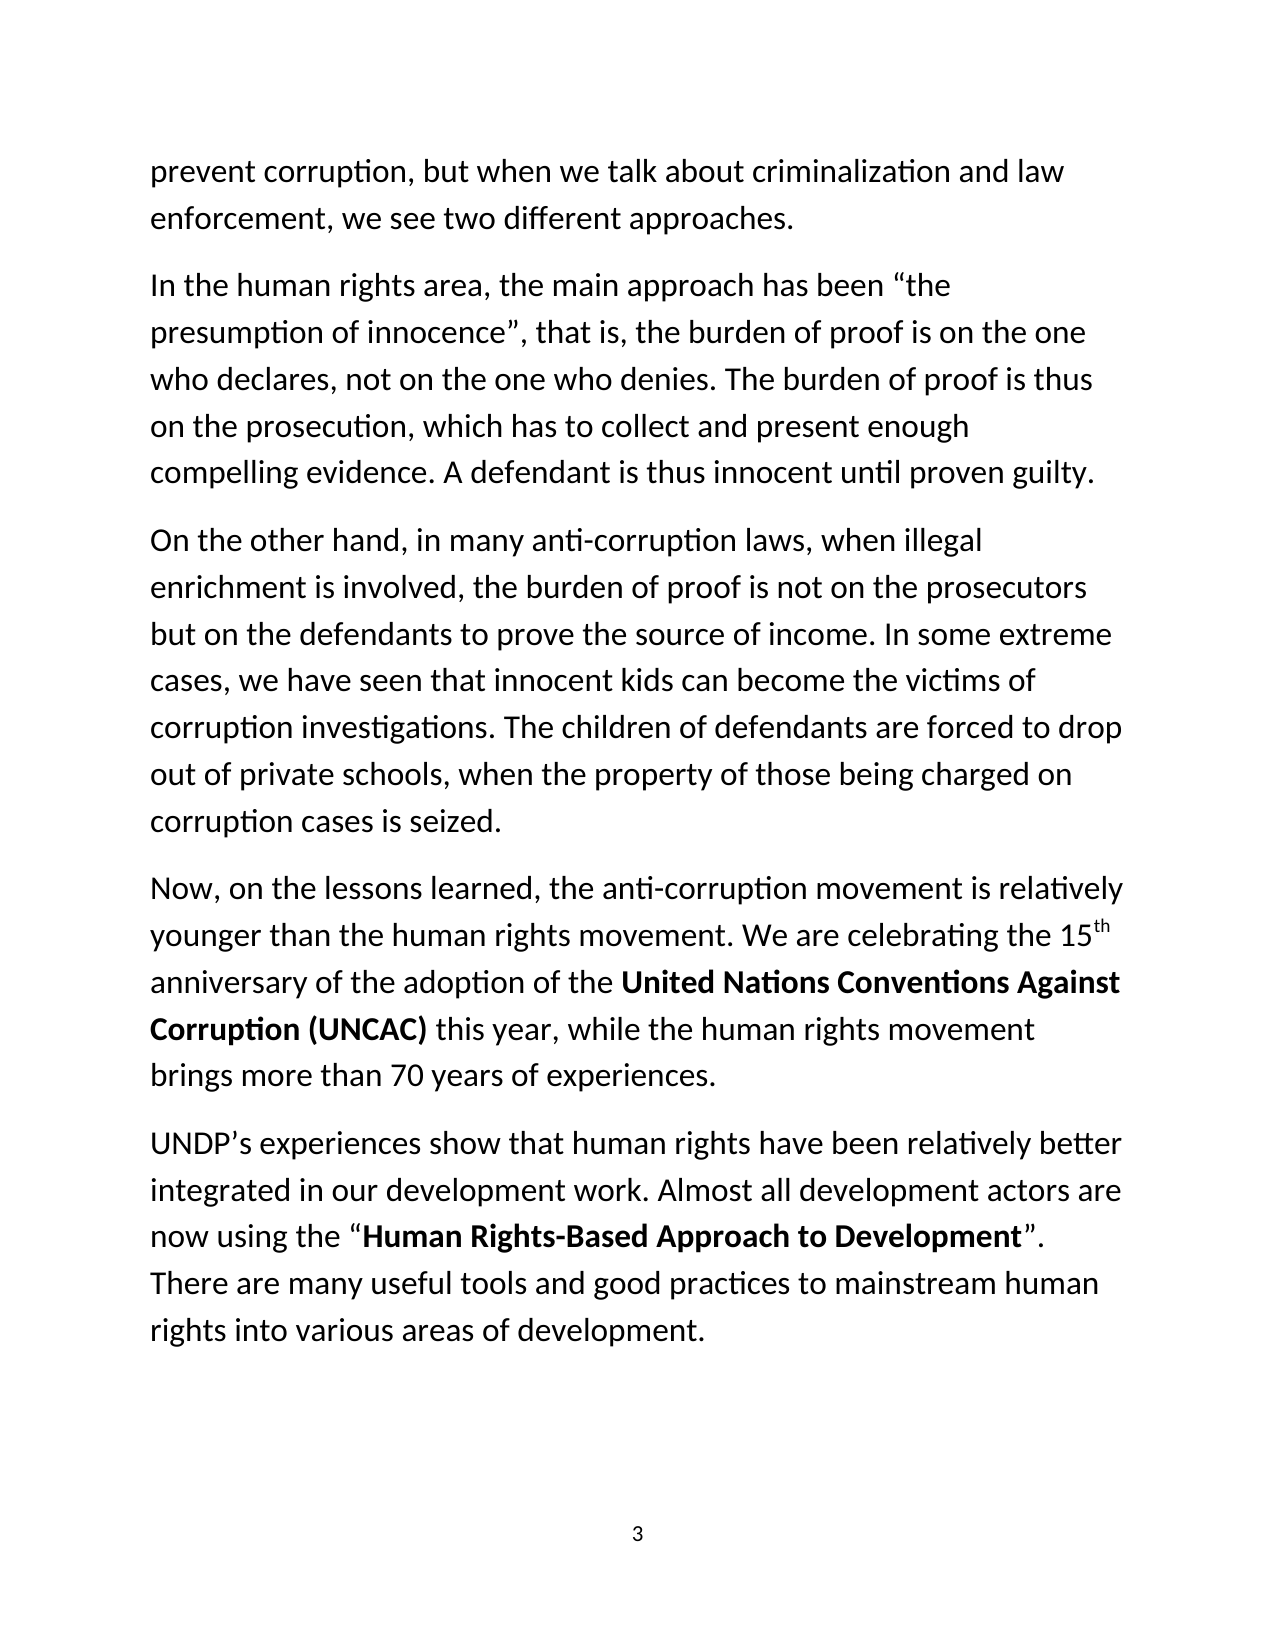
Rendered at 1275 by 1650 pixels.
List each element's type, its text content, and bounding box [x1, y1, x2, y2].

text Now, on the lessons learned, the anti-corruption movement is relatively younger than the human rights movement. We are celebrating the 15th anniversary of the adoption of the United Nations Conventions Against Corruption (UNCAC) this year, while the human rights movement brings more than 70 years of experiences. [150, 867, 1125, 1095]
text In the human rights area, the main approach has been “the presumption of innocence”, that is, the burden of proof is on the one who declares, not on the one who denies. The burden of proof is thus on the prosecution, which has to collect and present enough compelling evidence. A defendant is thus innocent until proven guilty. [150, 264, 1125, 492]
text On the other hand, in many anti-corruption laws, when illegal enrichment is involved, the burden of proof is not on the prosecutors but on the defendants to prove the source of income. In some extreme cases, we have seen that innocent kids can become the victims of corruption investigations. The children of defendants are forced to drop out of private schools, when the property of those being charged on corruption cases is seized. [150, 519, 1125, 840]
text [150, 150, 1125, 237]
text UNDP’s experiences show that human rights have been relatively better integrated in our development work. Almost all development actors are now using the “Human Rights-Based Approach to Development”. There are many useful tools and good practices to mainstream human rights into various areas of development. [150, 1122, 1125, 1350]
